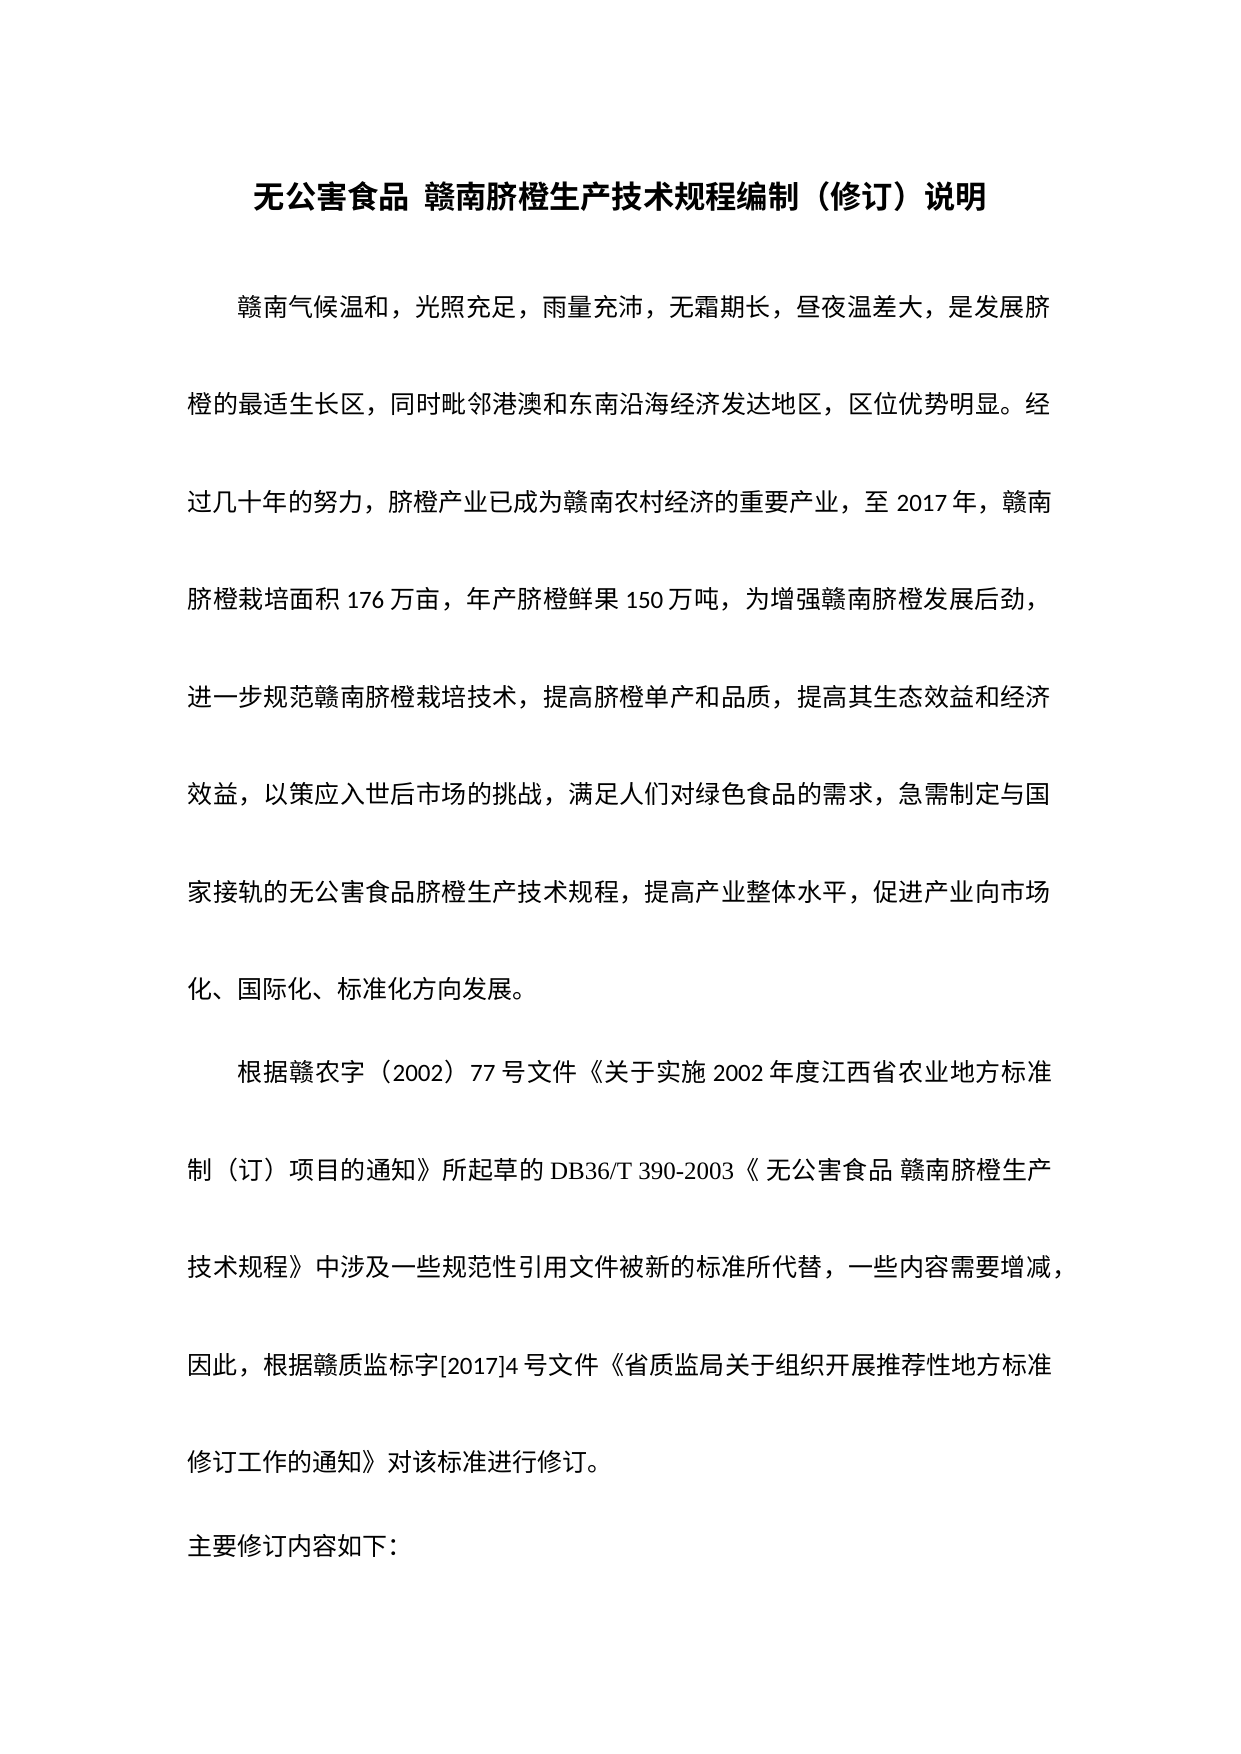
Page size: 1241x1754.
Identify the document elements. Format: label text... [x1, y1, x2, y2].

text 赣南气候温和，光照充足，雨量充沛，无霜期长，昼夜温差大，是发展脐橙的最适生长区，同时毗邻港澳和东南沿海经济发达地区，区位优势明显。经过几十年的努力，脐橙产业已成为赣南农村经济的重要产业，至2017年，赣南脐橙栽培面积176万亩，年产脐橙鲜果150万吨，为增强赣南脐橙发展后劲，进一步规范赣南脐橙栽培技术，提高脐橙单产和品质，提高其生态效益和经济效益，以策应入世后市场的挑战，满足人们对绿色食品的需求，急需制定与国家接轨的无公害食品脐橙生产技术规程，提高产业整体水平，促进产业向市场化、国际化、标准化方向发展。 [187, 273, 1053, 1020]
text 无公害食品 赣南脐橙生产技术规程编制（修订）说明 [187, 162, 1053, 227]
text 主要修订内容如下： [187, 1512, 1053, 1577]
text 根据赣农字（2002）77号文件《关于实施2002年度江西省农业地方标准制（订）项目的通知》所起草的DB36/T 390-2003《 无公害食品 赣南脐橙生产技术规程》中涉及一些规范性引用文件被新的标准所代替，一些内容需要增减，因此，根据赣质监标字[2017]4号文件《省质监局关于组织开展推荐性地方标准修订工作的通知》对该标准进行修订。 [187, 1038, 1053, 1493]
